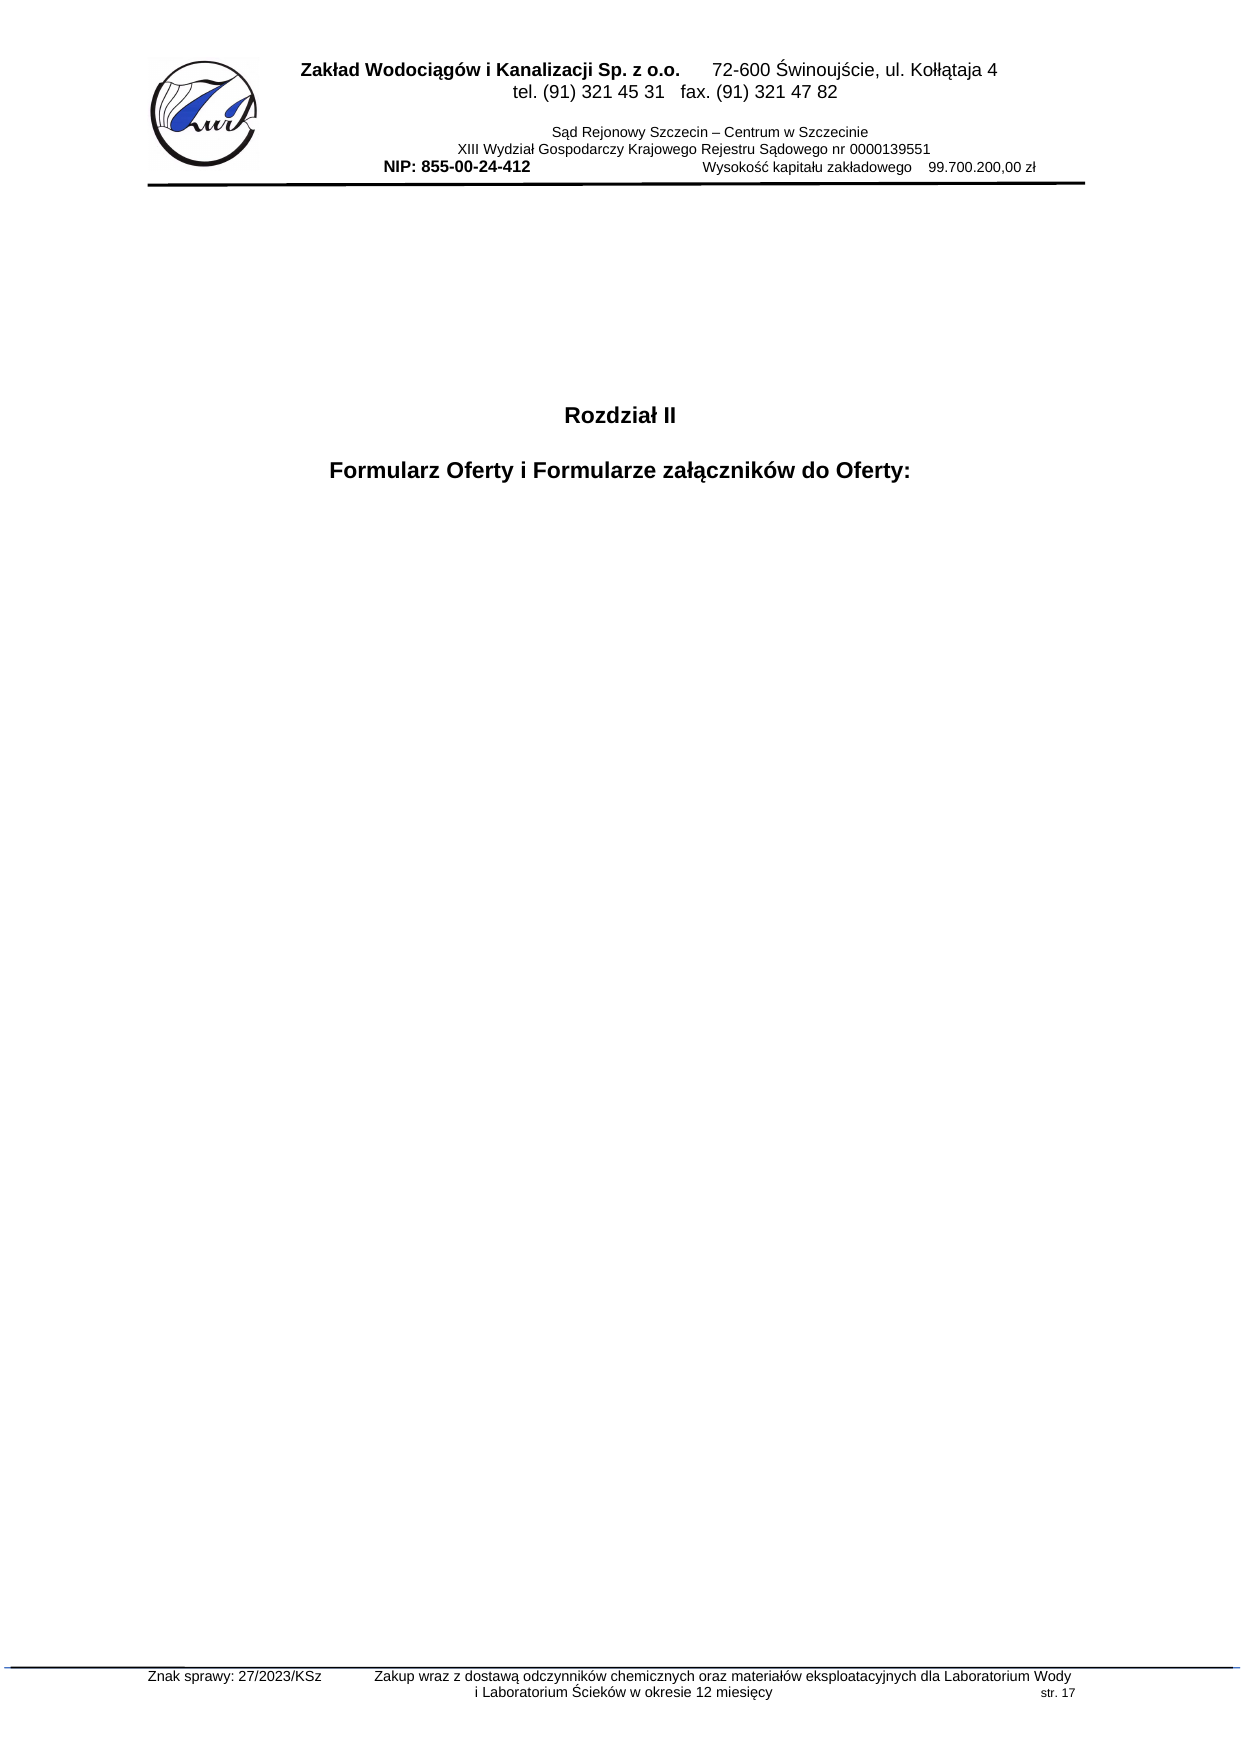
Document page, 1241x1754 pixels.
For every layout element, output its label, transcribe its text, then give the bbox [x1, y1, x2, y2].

picture [147, 57, 260, 171]
text Rozdział II [148, 402, 1092, 428]
text Formularz Oferty i Formularze załączników do Oferty: [148, 457, 1092, 483]
